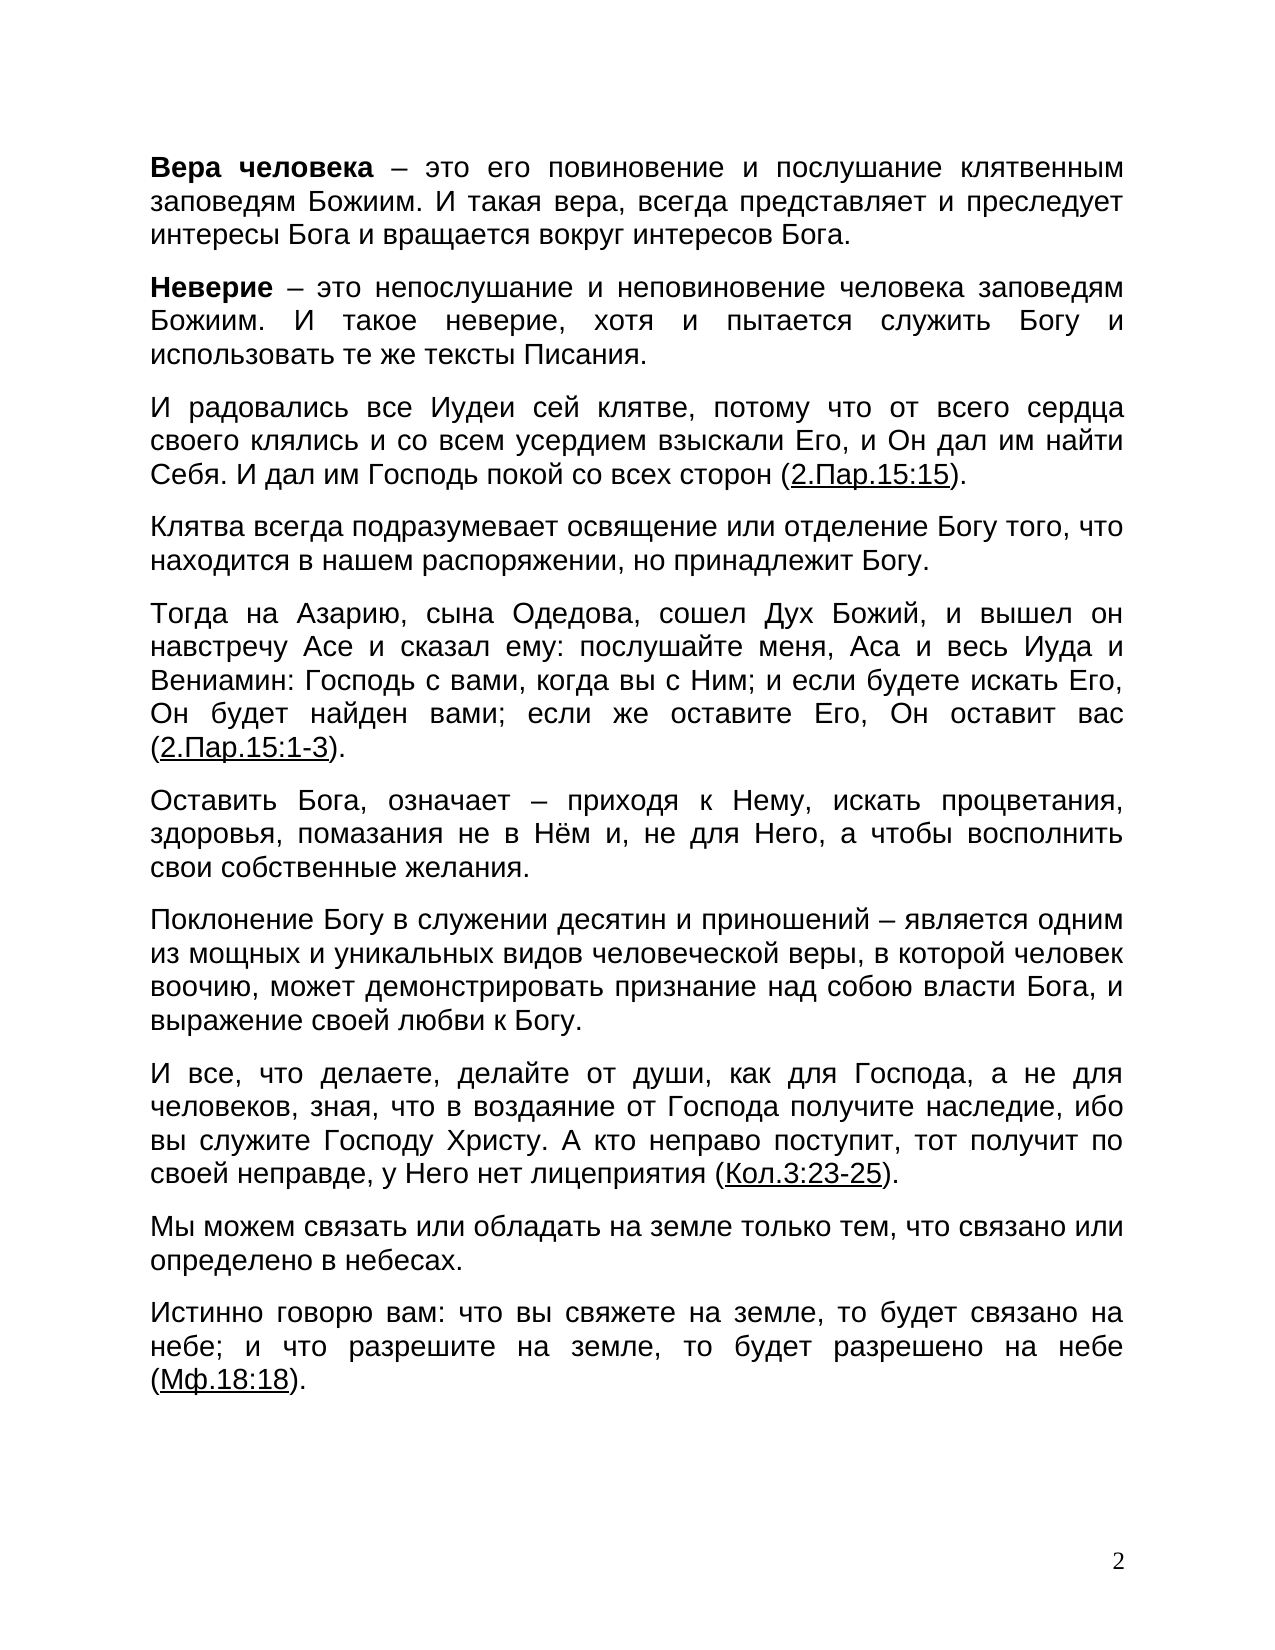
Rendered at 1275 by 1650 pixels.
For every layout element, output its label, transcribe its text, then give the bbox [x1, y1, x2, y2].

text Мы можем связать или обладать на земле только тем, что связано или определено в небесах. [150, 1209, 1125, 1276]
text Тогда на Азарию, сына Одедова, сошел Дух Божий, и вышел он навстречу Асе и сказал ему: послушайте меня, Аса и весь Иуда и Вениамин: Господь с вами, когда вы с Ним; и если будете искать Его, Он будет найден вами; если же оставите Его, Он оставит вас (2.Пар.15:1-3). [150, 596, 1125, 763]
text И радовались все Иудеи сей клятве, потому что от всего сердца своего клялись и со всем усердием взыскали Его, и Он дал им найти Себя. И дал им Господь покой со всех сторон (2.Пар.15:15). [150, 389, 1125, 490]
text Вера человека – это его повиновение и послушание клятвенным заповедям Божиим. И такая вера, всегда представляет и преследует интересы Бога и вращается вокруг интересов Бога. [150, 150, 1125, 251]
text И все, что делаете, делайте от души, как для Господа, а не для человеков, зная, что в воздаяние от Господа получите наследие, ибо вы служите Господу Христу. А кто неправо поступит, тот получит по своей неправде, у Него нет лицеприятия (Кол.3:23-25). [150, 1056, 1125, 1190]
text Поклонение Богу в служении десятин и приношений – является одним из мощных и уникальных видов человеческой веры, в которой человек воочию, может демонстрировать признание над собою власти Бога, и выражение своей любви к Богу. [150, 902, 1125, 1036]
text Неверие – это непослушание и неповиновение человека заповедям Божиим. И такое неверие, хотя и пытается служить Богу и использовать те же тексты Писания. [150, 270, 1125, 370]
text Истинно говорю вам: что вы свяжете на земле, то будет связано на небе; и что разрешите на земле, то будет разрешено на небе (Мф.18:18). [150, 1295, 1125, 1396]
text Клятва всегда подразумевает освящение или отделение Богу того, что находится в нашем распоряжении, но принадлежит Богу. [150, 509, 1125, 576]
text Оставить Бога, означает – приходя к Нему, искать процветания, здоровья, помазания не в Нём и, не для Него, а чтобы восполнить свои собственные желания. [150, 782, 1125, 883]
